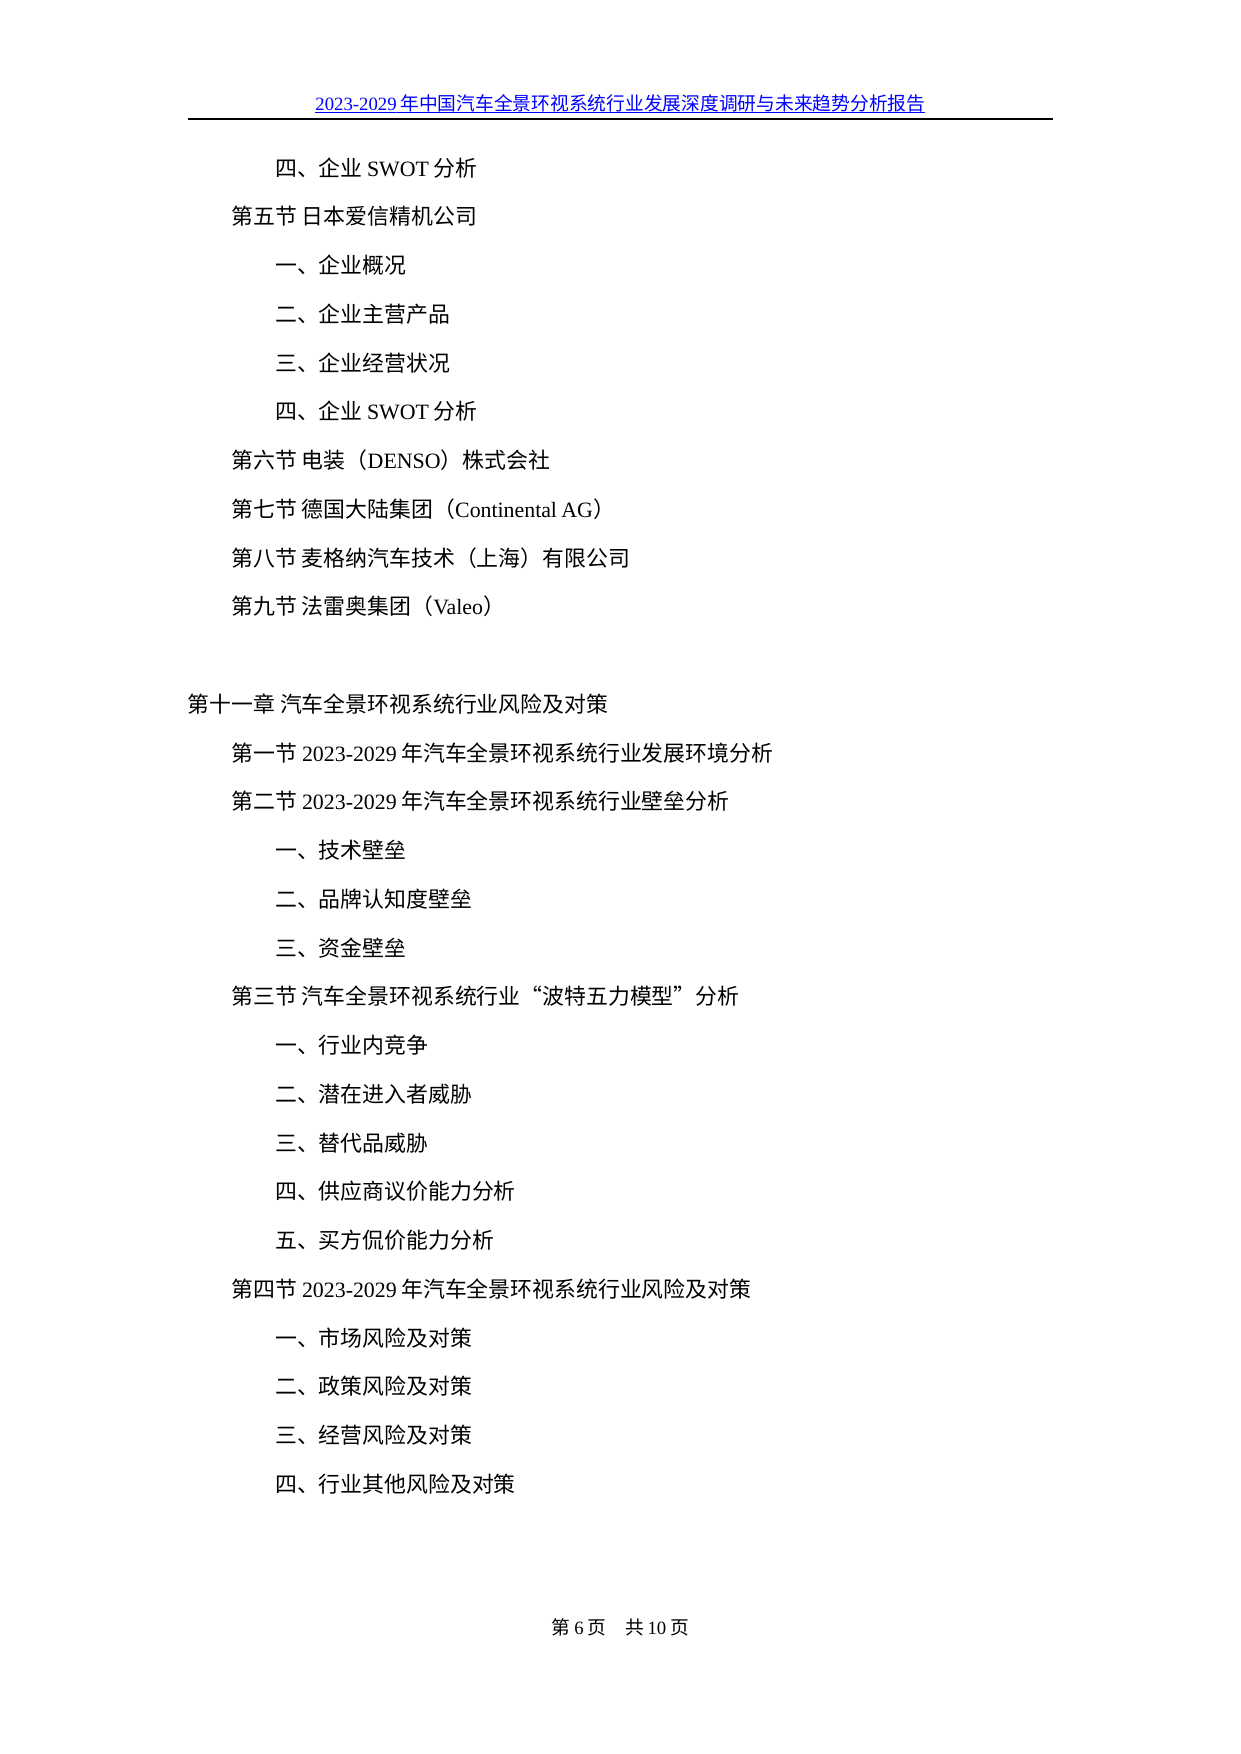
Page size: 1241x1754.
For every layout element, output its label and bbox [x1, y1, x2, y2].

text [187, 150, 1053, 1499]
